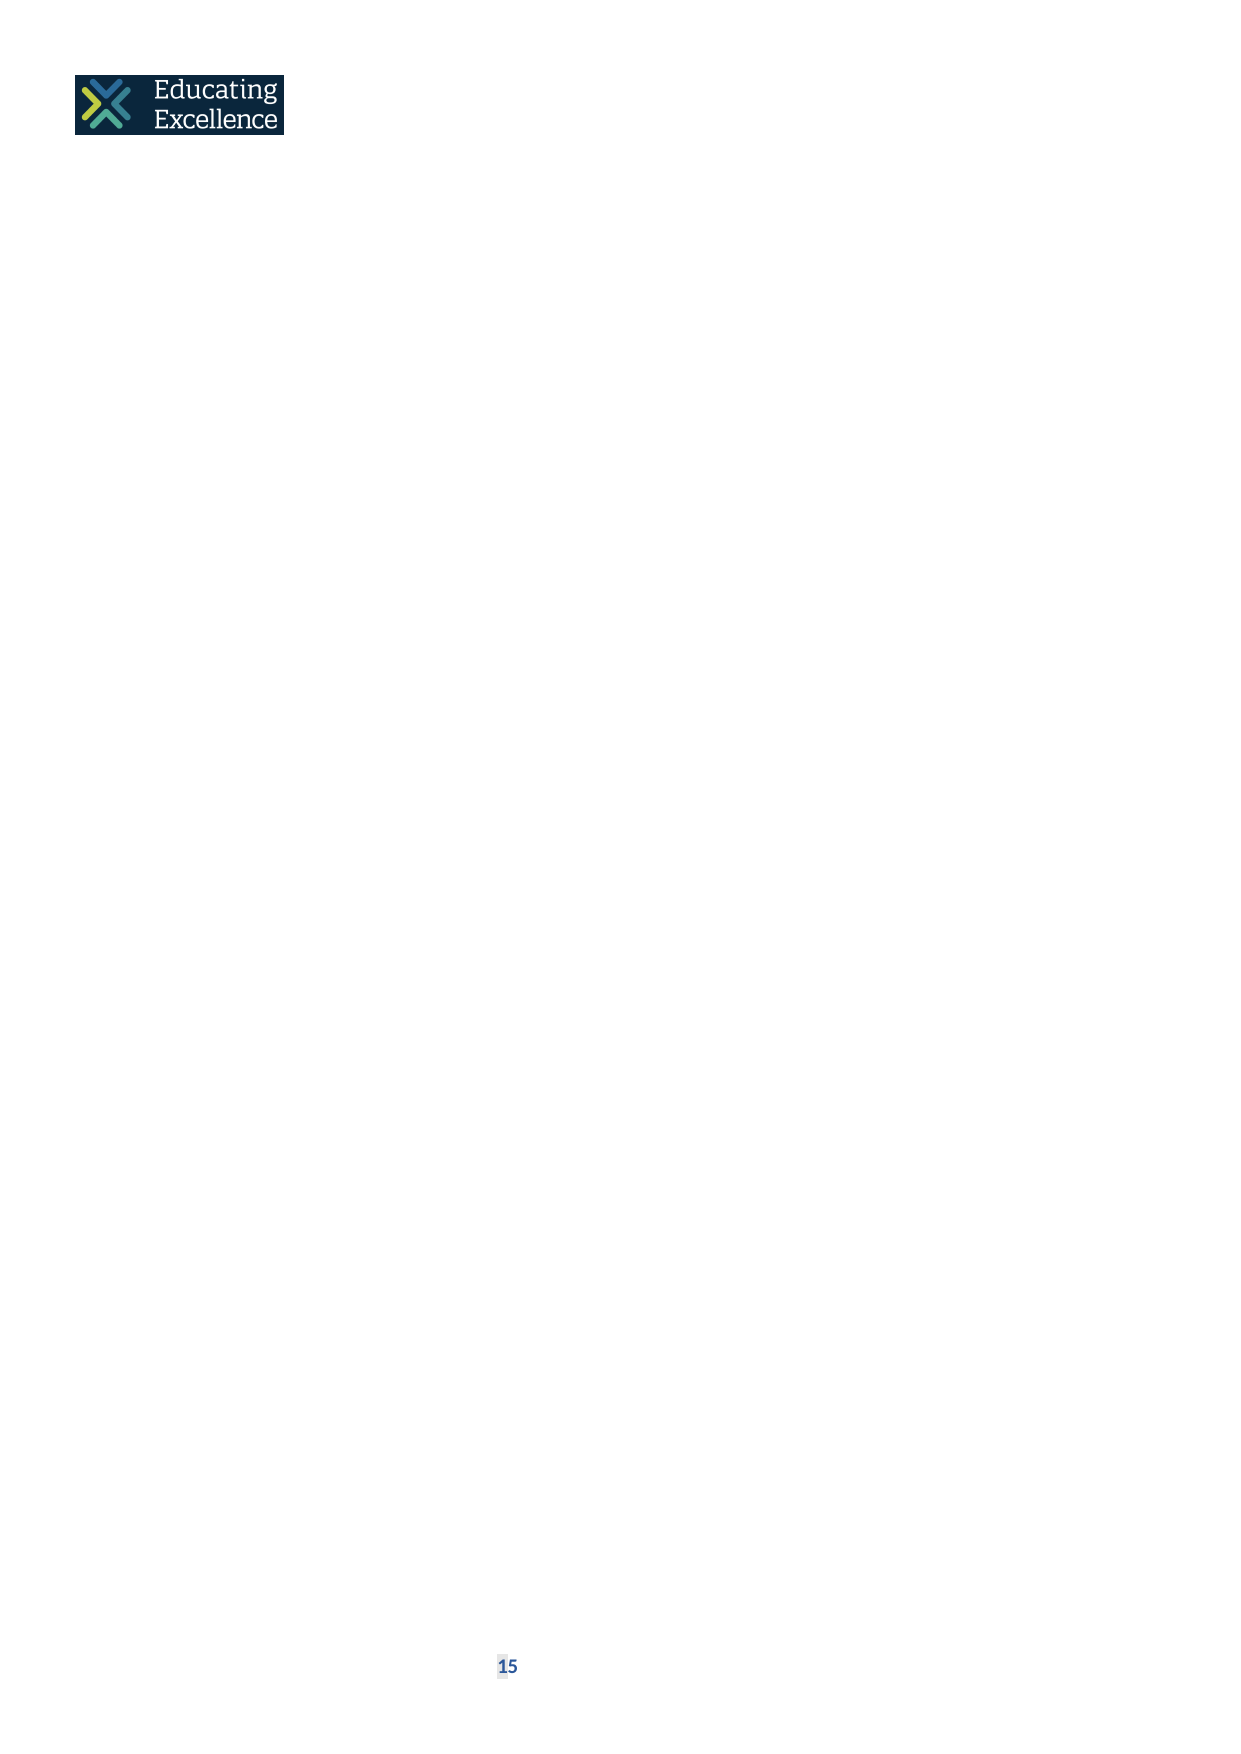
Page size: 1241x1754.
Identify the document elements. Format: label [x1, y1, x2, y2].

picture [75, 75, 284, 135]
